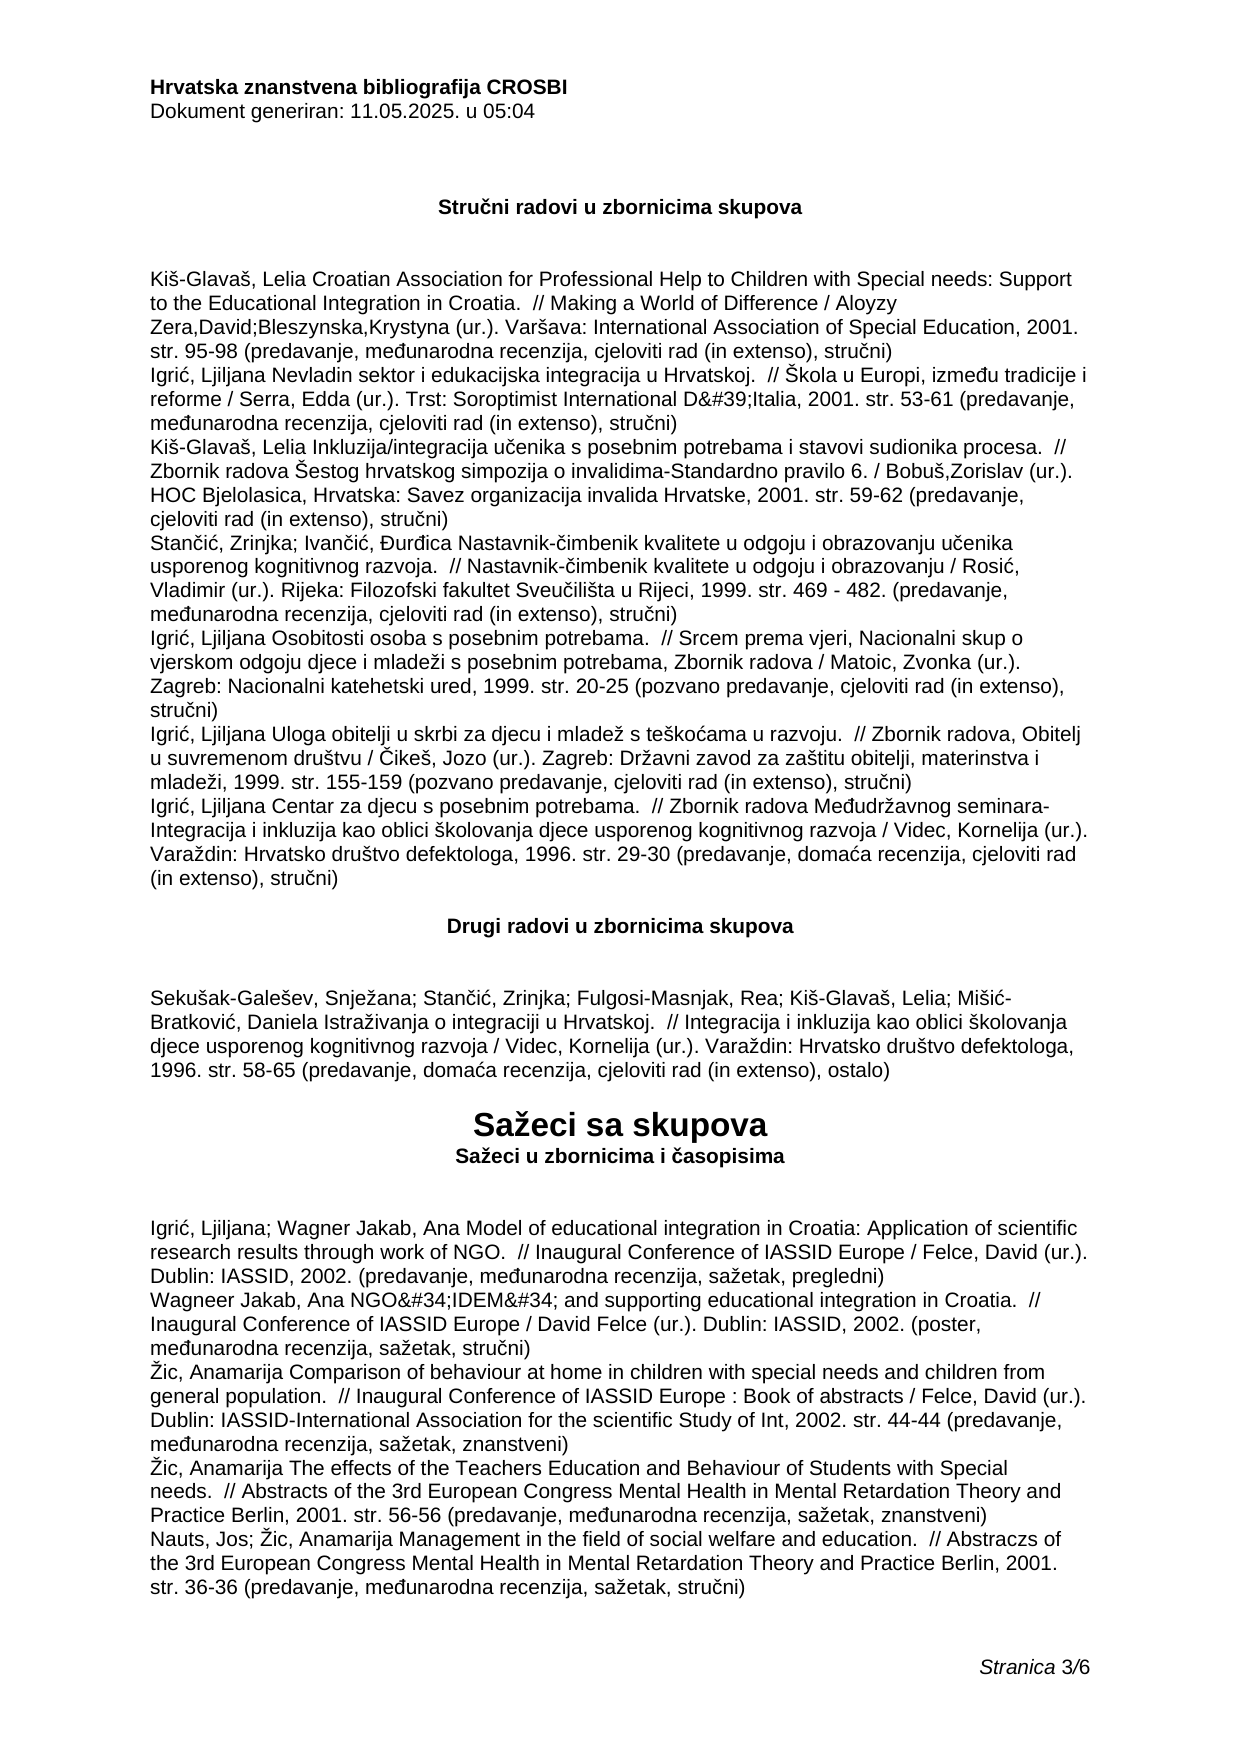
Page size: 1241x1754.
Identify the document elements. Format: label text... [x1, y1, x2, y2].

text Igrić, Ljiljana [150, 722, 1090, 794]
subtitle Sažeci sa skupova [150, 1105, 1090, 1144]
text Igrić, Ljiljana [150, 626, 1090, 722]
text Igrić, Ljiljana [150, 794, 1090, 890]
text Stančić, Zrinjka; Ivančić, Đurđica [150, 530, 1090, 626]
text Wagneer Jakab, Ana [150, 1288, 1090, 1359]
subtitle Drugi radovi u zbornicima skupova [150, 914, 1090, 938]
text Kiš-Glavaš, Lelia [150, 434, 1090, 530]
text Žic, Anamarija [150, 1455, 1090, 1527]
text Žic, Anamarija [150, 1359, 1090, 1455]
text Sekušak-Galešev, Snježana; Stančić, Zrinjka; Fulgosi-Masnjak, Rea; Kiš-Glavaš, Lelia; Mišić-Bratković, Daniela [150, 986, 1090, 1081]
subtitle Stručni radovi u zbornicima skupova [150, 195, 1090, 219]
text Igrić, Ljiljana; Wagner Jakab, Ana [150, 1216, 1090, 1288]
subtitle Sažeci u zbornicima i časopisima [150, 1144, 1090, 1168]
text Nauts, Jos; Žic, Anamarija [150, 1527, 1090, 1599]
text Igrić, Ljiljana [150, 363, 1090, 434]
text Kiš-Glavaš, Lelia [150, 267, 1090, 363]
